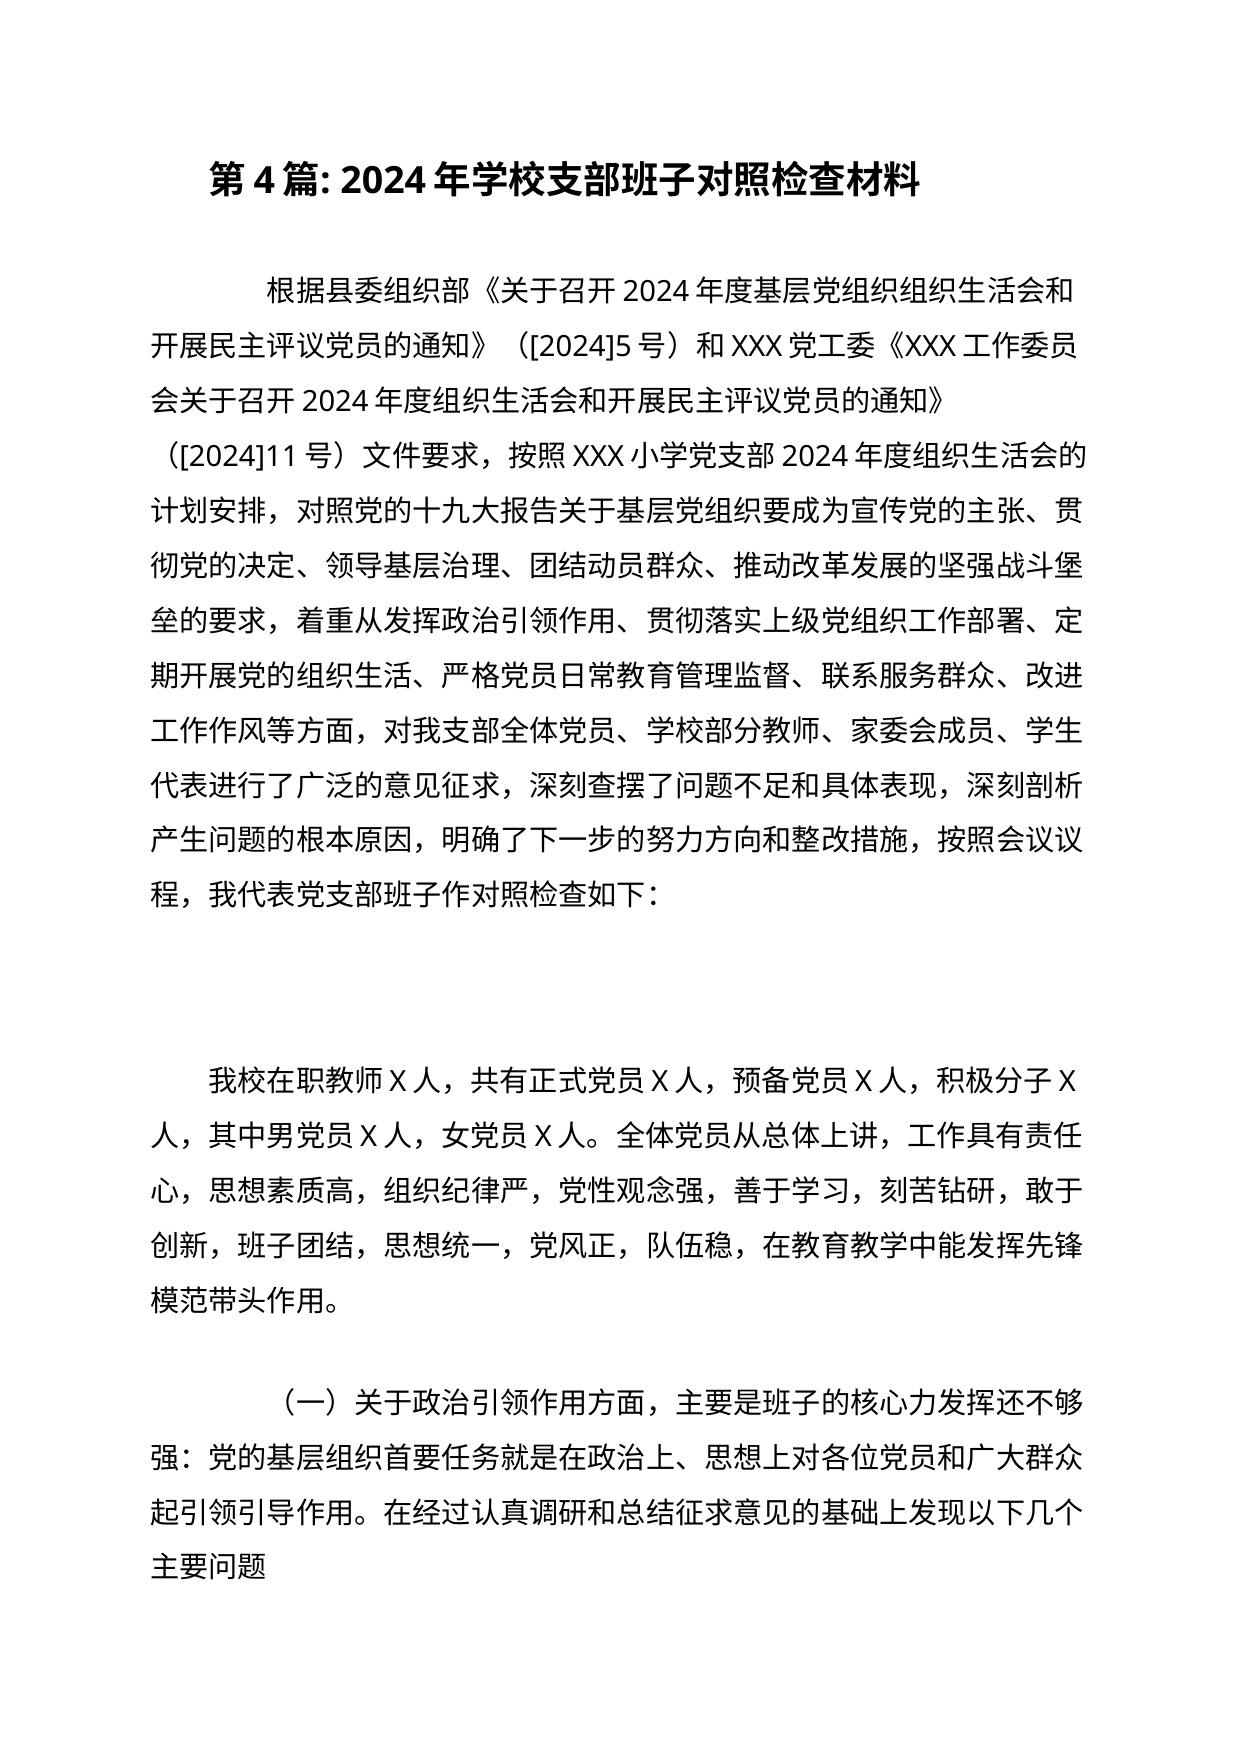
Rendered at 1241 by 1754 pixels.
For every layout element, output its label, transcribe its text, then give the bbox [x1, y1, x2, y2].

text 根据县委组织部《关于召开2024年度基层党组织组织生活会和开展民主评议党员的通知》（[2024]5号）和XXX党工委《XXX工作委员会关于召开2024年度组织生活会和开展民主评议党员的通知》（[2024]11号）文件要求，按照XXX小学党支部2024年度组织生活会的计划安排，对照党的十九大报告关于基层党组织要成为宣传党的主张、贯彻党的决定、领导基层治理、团结动员群众、推动改革发展的坚强战斗堡垒的要求，着重从发挥政治引领作用、贯彻落实上级党组织工作部署、定期开展党的组织生活、严格党员日常教育管理监督、联系服务群众、改进工作作风等方面，对我支部全体党员、学校部分教师、家委会成员、学生代表进行了广泛的意见征求，深刻查摆了问题不足和具体表现，深刻剖析产生问题的根本原因，明确了下一步的努力方向和整改措施，按照会议议程，我代表党支部班子作对照检查如下： [150, 268, 1090, 914]
text （一）关于政治引领作用方面，主要是班子的核心力发挥还不够强：党的基层组织首要任务就是在政治上、思想上对各位党员和广大群众起引领引导作用。在经过认真调研和总结征求意见的基础上发现以下几个主要问题 [150, 1379, 1090, 1586]
text 我校在职教师X人，共有正式党员X人，预备党员X人，积极分子X人，其中男党员X人，女党员X人。全体党员从总体上讲，工作具有责任心，思想素质高，组织纪律严，党性观念强，善于学习，刻苦钻研，敢于创新，班子团结，思想统一，党风正，队伍稳，在教育教学中能发挥先锋模范带头作用。 [150, 1058, 1090, 1320]
text 第4篇: 2024年学校支部班子对照检查材料 [150, 150, 1090, 204]
